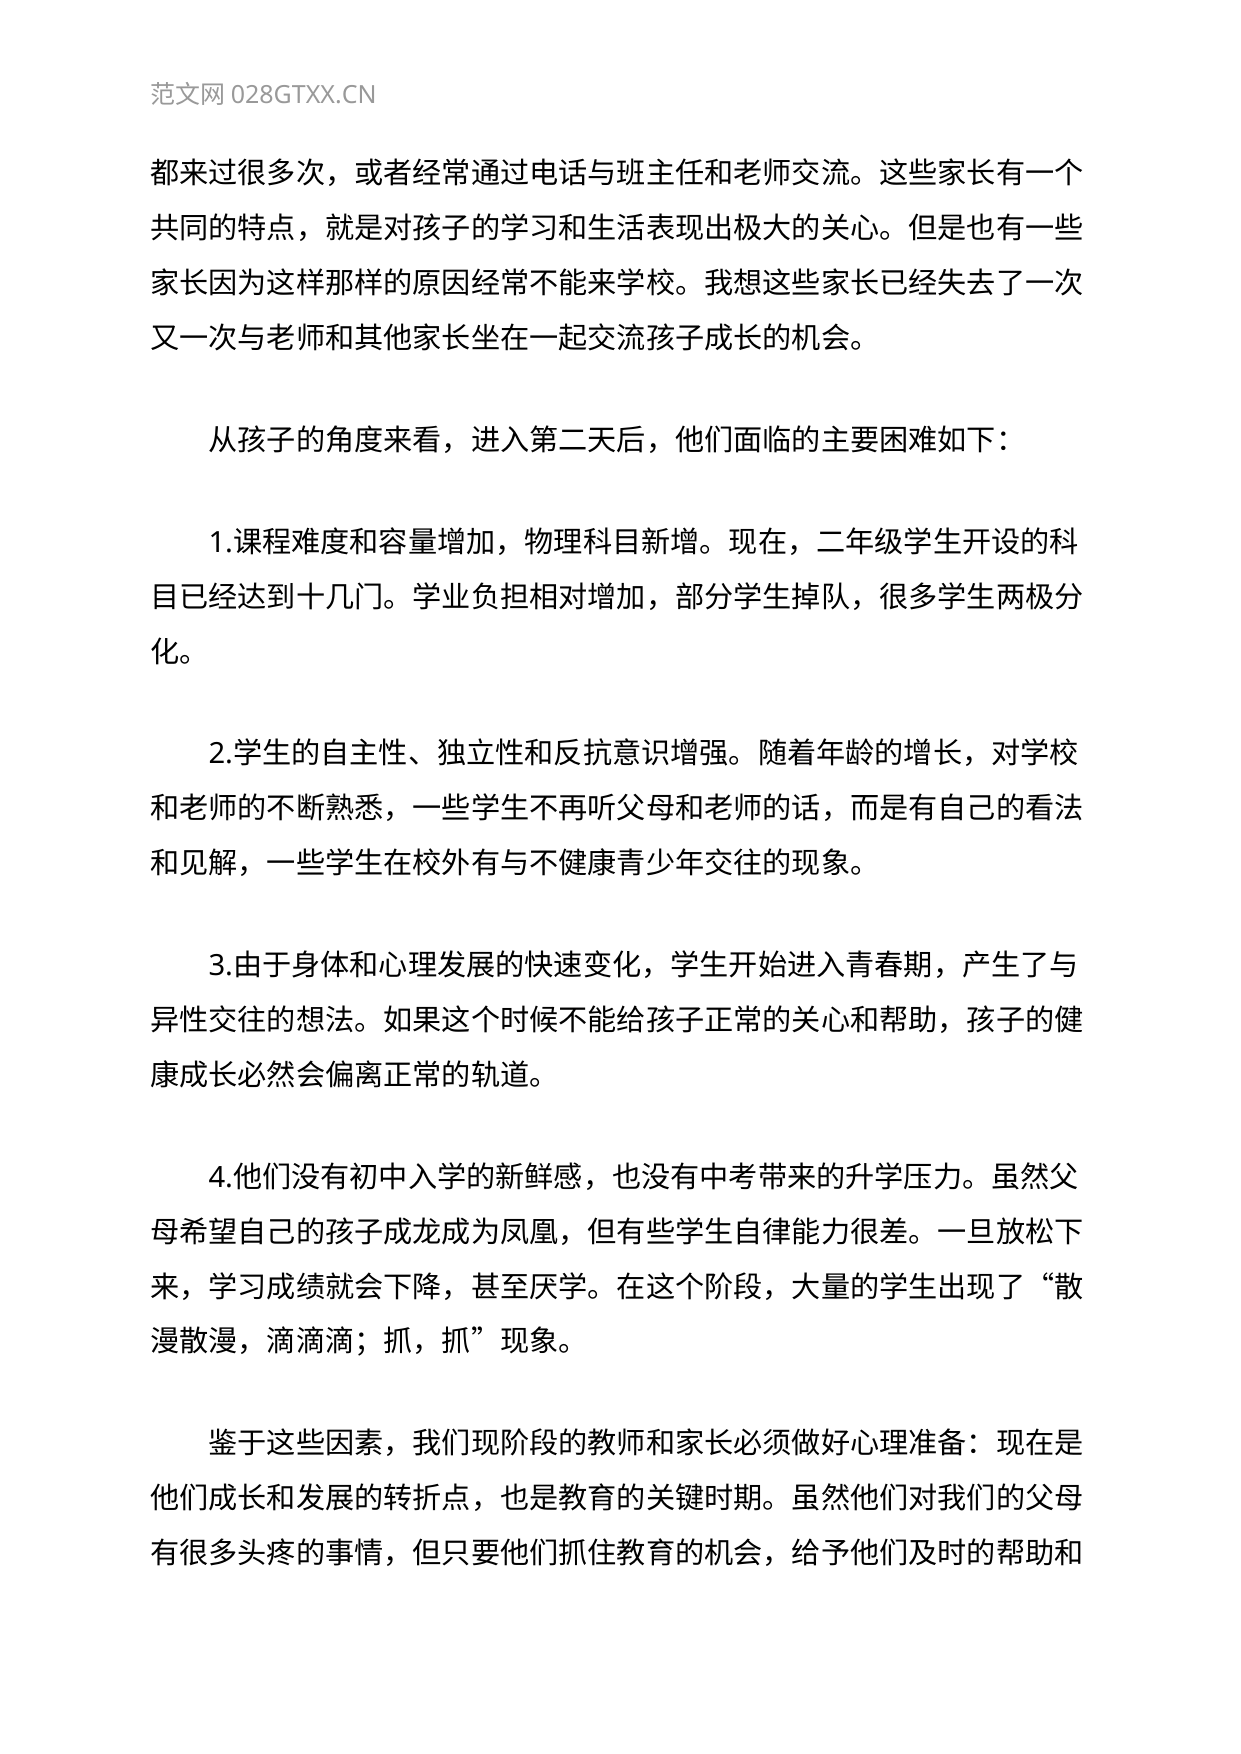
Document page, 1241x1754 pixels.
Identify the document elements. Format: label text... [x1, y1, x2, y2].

text 2.学生的自主性、独立性和反抗意识增强。随着年龄的增长，对学校和老师的不断熟悉，一些学生不再听父母和老师的话，而是有自己的看法和见解，一些学生在校外有与不健康青少年交往的现象。 [150, 730, 1090, 882]
text 3.由于身体和心理发展的快速变化，学生开始进入青春期，产生了与异性交往的想法。如果这个时候不能给孩子正常的关心和帮助，孩子的健康成长必然会偏离正常的轨道。 [150, 942, 1090, 1094]
text 1.课程难度和容量增加，物理科目新增。现在，二年级学生开设的科目已经达到十几门。学业负担相对增加，部分学生掉队，很多学生两极分化。 [150, 518, 1090, 670]
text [150, 1420, 1090, 1572]
text 4.他们没有初中入学的新鲜感，也没有中考带来的升学压力。虽然父母希望自己的孩子成龙成为凤凰，但有些学生自律能力很差。一旦放松下来，学习成绩就会下降，甚至厌学。在这个阶段，大量的学生出现了“散漫散漫，滴滴滴；抓，抓”现象。 [150, 1153, 1090, 1360]
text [150, 150, 1090, 357]
text 从孩子的角度来看，进入第二天后，他们面临的主要困难如下： [150, 416, 1090, 459]
